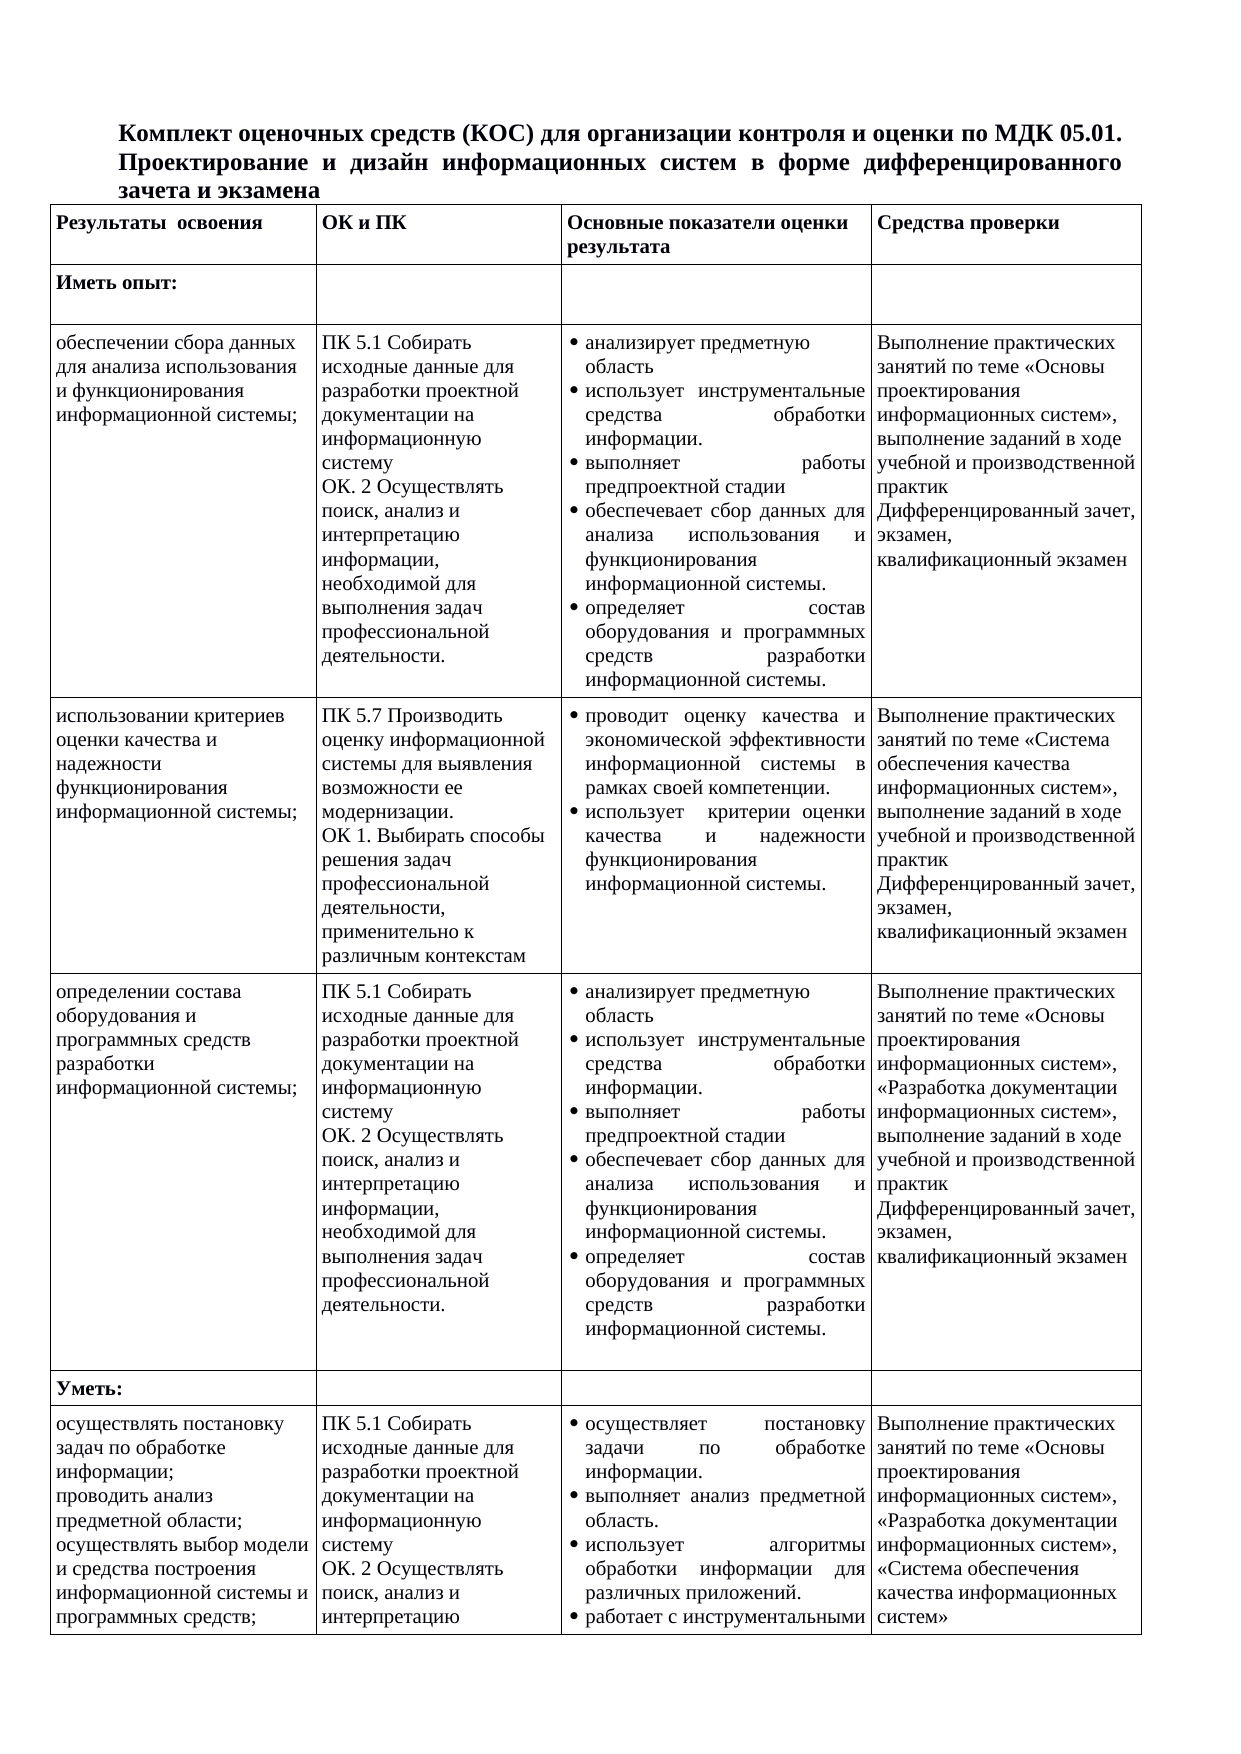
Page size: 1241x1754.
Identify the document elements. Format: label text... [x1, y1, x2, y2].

table_cell анализирует предметную область использует инструментальные средства обработки информации. выполняет работы предпроектной стадии обеспечевает сбор данных для анализа использования и функционирования информационной системы. определяет состав оборудования и программных средств разработки информационной системы. [562, 974, 871, 1369]
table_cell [872, 1406, 1141, 1633]
table_cell [317, 1371, 561, 1405]
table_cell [562, 1406, 871, 1633]
table_cell [317, 265, 561, 324]
table_cell обеспечении сбора данных для анализа использования и функционирования информационной системы; [51, 325, 316, 697]
table_cell проводит оценку качества и экономической эффективности информационной системы в рамках своей компетенции. использует критерии оценки качества и надежности функционирования информационной системы. [562, 698, 871, 973]
table_cell [562, 265, 871, 324]
table_cell [562, 1371, 871, 1405]
table_cell [872, 1371, 1141, 1405]
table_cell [51, 1406, 316, 1633]
table_cell использовании критериев оценки качества и надежности функционирования информационной системы; [51, 698, 316, 973]
table_cell Иметь опыт: [51, 265, 316, 324]
table_header ОК и ПК [317, 205, 561, 264]
table_header Средства проверки [872, 205, 1141, 264]
table_cell анализирует предметную область использует инструментальные средства обработки информации. выполняет работы предпроектной стадии обеспечевает сбор данных для анализа использования и функционирования информационной системы. определяет состав оборудования и программных средств разработки информационной системы. [562, 325, 871, 697]
table_cell Уметь: [51, 1371, 316, 1405]
table_cell ПК 5.7 Производить оценку информационной системы для выявления возможности ее модернизации. ОК 1. Выбирать способы решения задач профессиональной деятельности, применительно к различным контекстам [317, 698, 561, 973]
table_cell определении состава оборудования и программных средств разработки информационной системы; [51, 974, 316, 1369]
table_cell [872, 265, 1141, 324]
table_cell Выполнение практических занятий по теме «Основы проектирования информационных систем», «Разработка документации информационных систем», выполнение заданий в ходе учебной и производственной практик Дифференцированный зачет, экзамен, квалификационный экзамен [872, 974, 1141, 1369]
table_cell Выполнение практических занятий по теме «Система обеспечения качества информационных систем», выполнение заданий в ходе учебной и производственной практик Дифференцированный зачет, экзамен, квалификационный экзамен [872, 698, 1141, 973]
table_header Основные показатели оценки результата [562, 205, 871, 264]
text Комплект оценочных средств (КОС) для организации контроля и оценки по МДК 05.01. Проектирование и дизайн информационных систем в форме дифференцированного зачета и экзамена [118, 118, 1122, 204]
table_cell Выполнение практических занятий по теме «Основы проектирования информационных систем», выполнение заданий в ходе учебной и производственной практик Дифференцированный зачет, экзамен, квалификационный экзамен [872, 325, 1141, 697]
table_header Результаты освоения [51, 205, 316, 264]
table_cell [317, 1406, 561, 1633]
